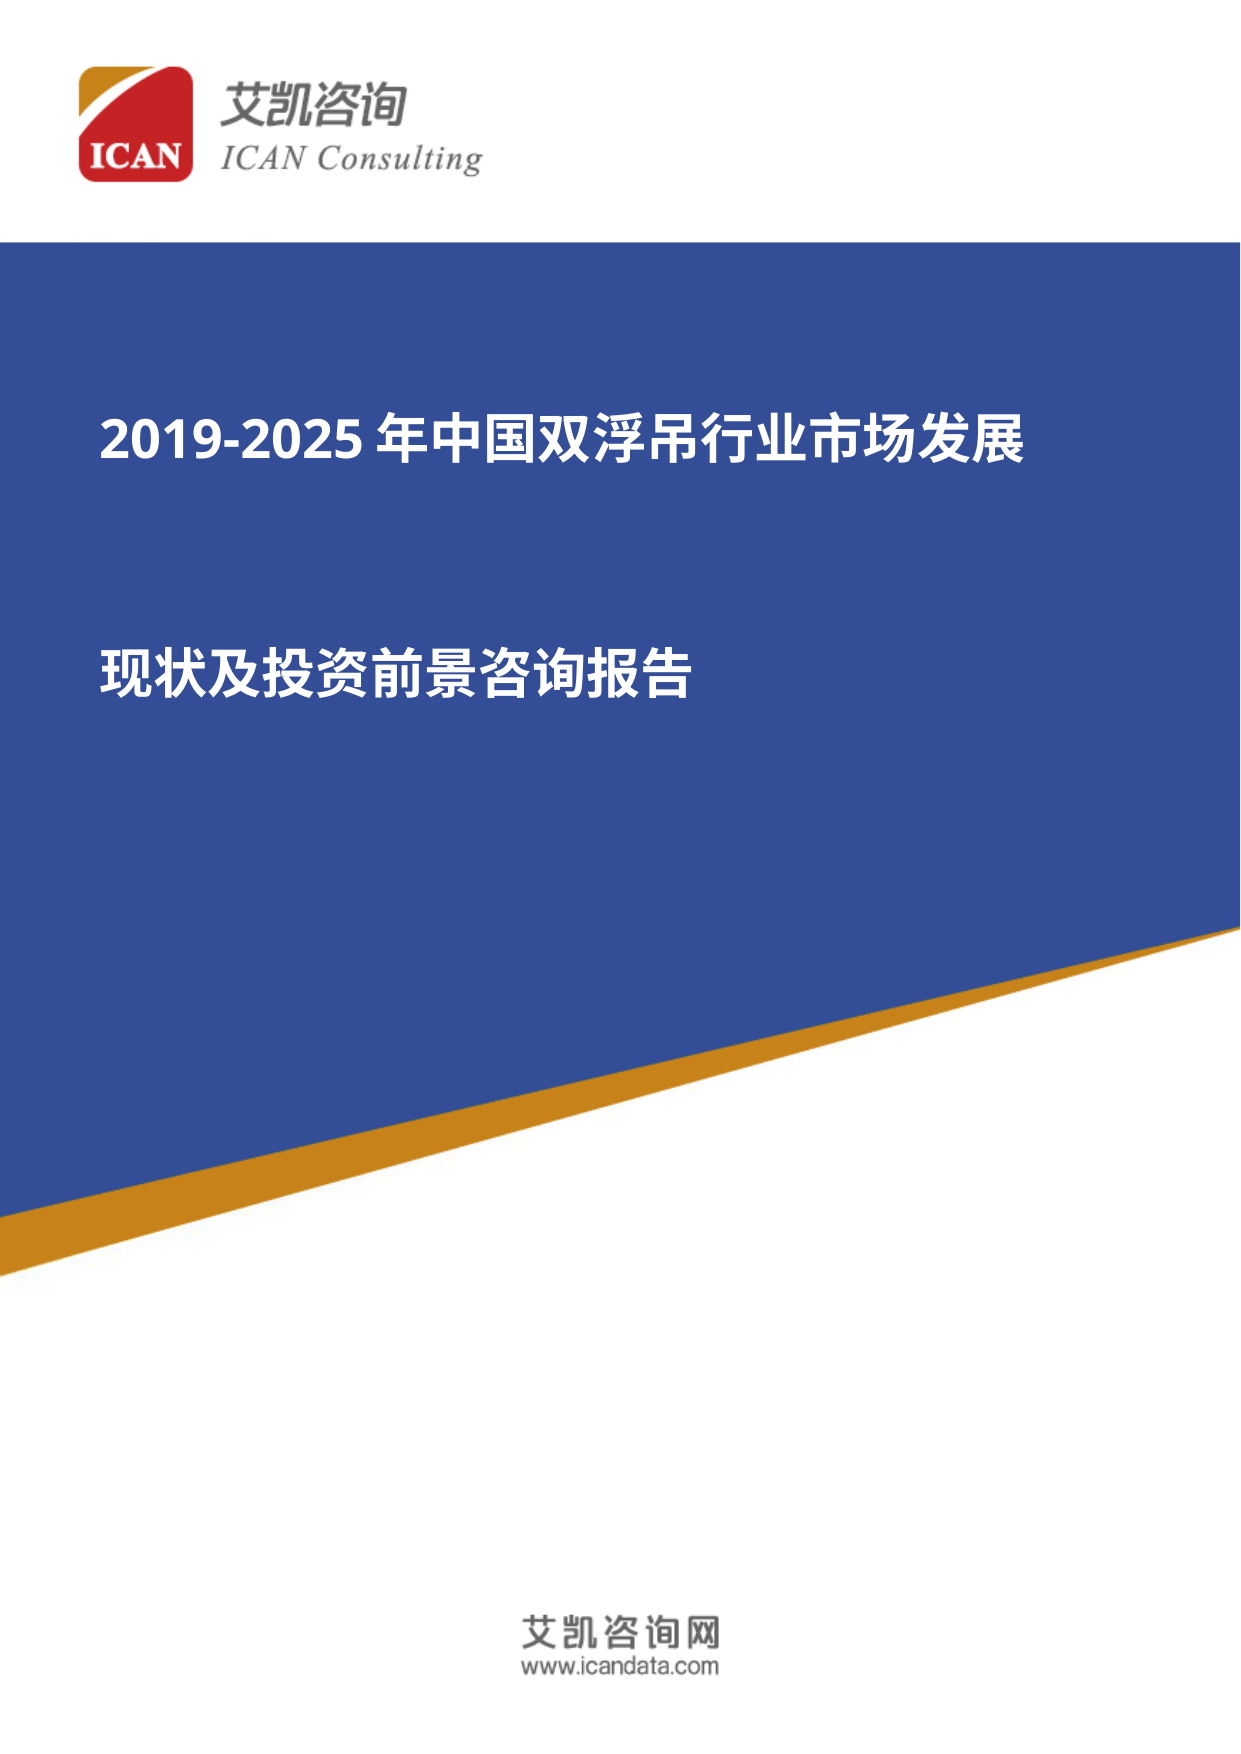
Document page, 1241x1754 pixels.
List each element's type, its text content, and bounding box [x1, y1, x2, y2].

picture [0, 5, 1241, 1754]
subtitle 2019-2025年中国双浮吊行业市场发展现状及投资前景咨询报告 [99, 386, 1053, 718]
